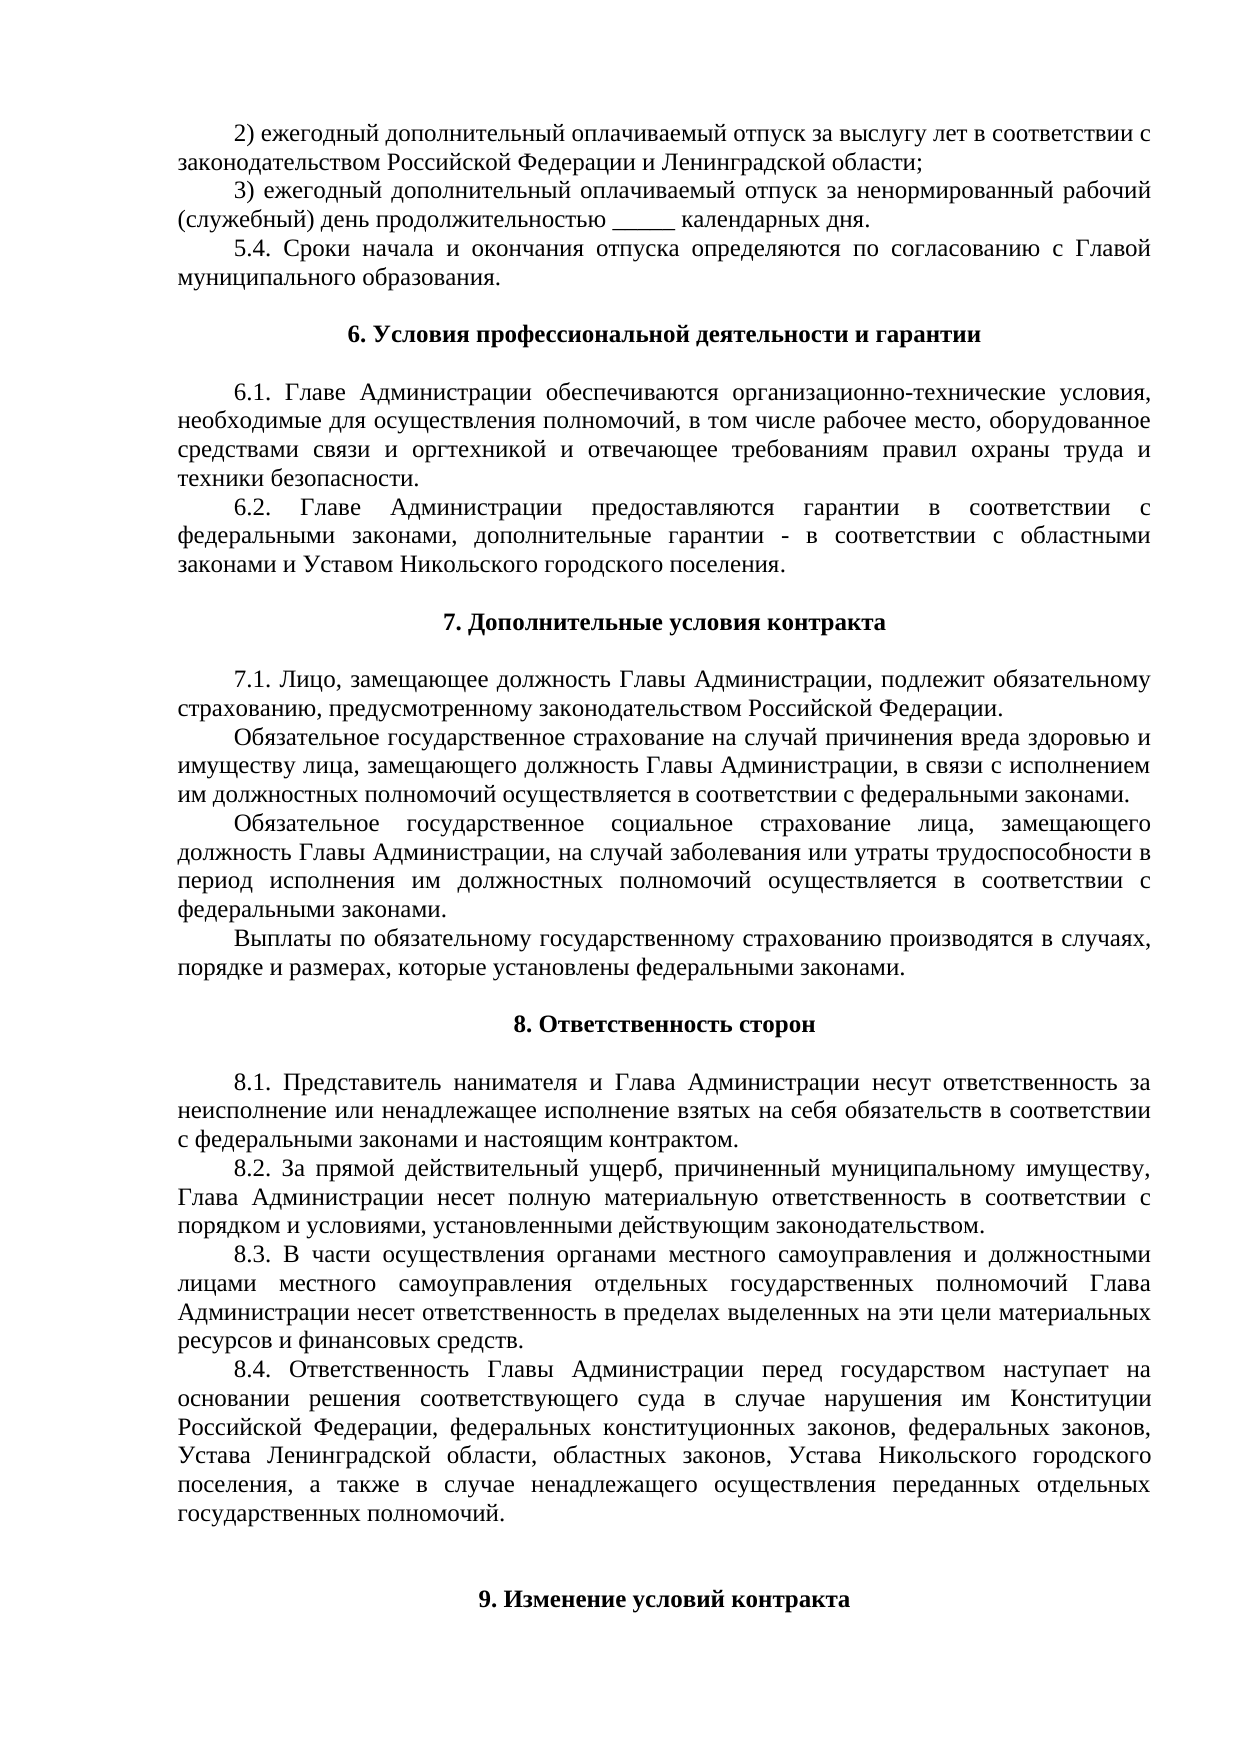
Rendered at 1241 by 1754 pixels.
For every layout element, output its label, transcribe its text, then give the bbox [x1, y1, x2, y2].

text 7.1. Лицо, замещающее должность Главы Администрации, подлежит обязательному страхованию, предусмотренному законодательством Российской Федерации. [177, 664, 1152, 722]
text 8.1. Представитель нанимателя и Глава Администрации несут ответственность за неисполнение или ненадлежащее исполнение взятых на себя обязательств в соответствии с федеральными законами и настоящим контрактом. [177, 1067, 1152, 1153]
text 3) ежегодный дополнительный оплачиваемый отпуск за ненормированный рабочий (служебный) день продолжительностью _____ календарных дня. [177, 176, 1152, 233]
text 8.3. В части осуществления органами местного самоуправления и должностными лицами местного самоуправления отдельных государственных полномочий Глава Администрации несет ответственность в пределах выделенных на эти цели материальных ресурсов и финансовых средств. [177, 1239, 1152, 1354]
text Выплаты по обязательному государственному страхованию производятся в случаях, порядке и размерах, которые установлены федеральными законами. [177, 923, 1152, 981]
text 6. Условия профессиональной деятельности и гарантии [177, 319, 1152, 348]
text 8.4. Ответственность Главы Администрации перед государством наступает на основании решения соответствующего суда в случае нарушения им Конституции Российской Федерации, федеральных конституционных законов, федеральных законов, Устава Ленинградской области, областных законов, Устава Никольского городского поселения, а также в случае ненадлежащего осуществления переданных отдельных государственных полномочий. [177, 1354, 1152, 1527]
text 6.1. Главе Администрации обеспечиваются организационно-технические условия, необходимые для осуществления полномочий, в том числе рабочее место, оборудованное средствами связи и оргтехникой и отвечающее требованиям правил охраны труда и техники безопасности. [177, 377, 1152, 492]
text 2) ежегодный дополнительный оплачиваемый отпуск за выслугу лет в соответствии с законодательством Российской Федерации и Ленинградской области; [177, 118, 1152, 176]
text 7. Дополнительные условия контракта [177, 607, 1152, 636]
text 8. Ответственность сторон [177, 1009, 1152, 1038]
text 8.2. За прямой действительный ущерб, причиненный муниципальному имуществу, Глава Администрации несет полную материальную ответственность в соответствии с порядком и условиями, установленными действующим законодательством. [177, 1153, 1152, 1239]
text Обязательное государственное социальное страхование лица, замещающего должность Главы Администрации, на случай заболевания или утраты трудоспособности в период исполнения им должностных полномочий осуществляется в соответствии с федеральными законами. [177, 808, 1152, 923]
text Обязательное государственное страхование на случай причинения вреда здоровью и имуществу лица, замещающего должность Главы Администрации, в связи с исполнением им должностных полномочий осуществляется в соответствии с федеральными законами. [177, 722, 1152, 808]
text 5.4. Сроки начала и окончания отпуска определяются по согласованию с Главой муниципального образования. [177, 233, 1152, 291]
text 9. Изменение условий контракта [177, 1584, 1152, 1613]
text 6.2. Главе Администрации предоставляются гарантии в соответствии с федеральными законами, дополнительные гарантии - в соответствии с областными законами и Уставом Никольского городского поселения. [177, 492, 1152, 578]
